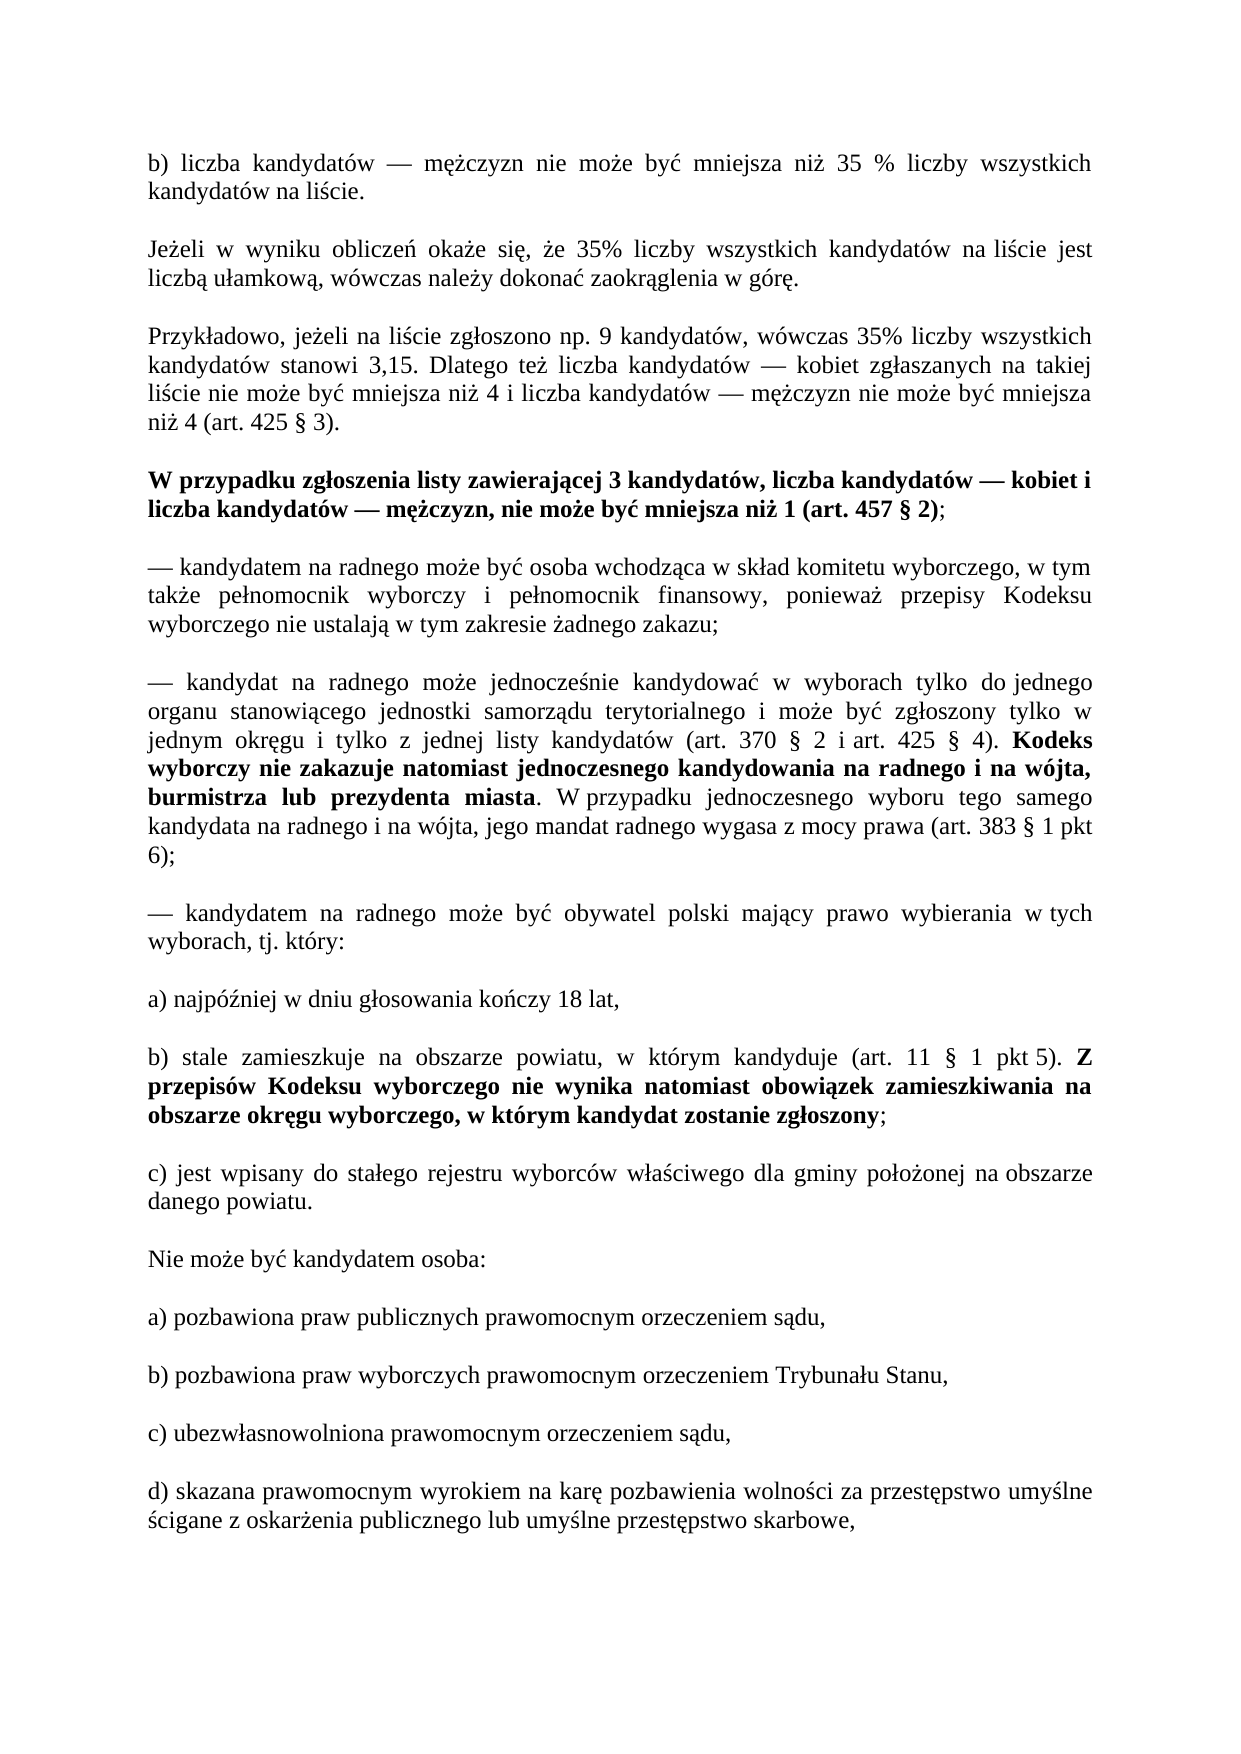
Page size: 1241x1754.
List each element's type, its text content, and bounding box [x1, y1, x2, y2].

text Przykładowo, jeżeli na liście zgłoszono np. 9 kandydatów, wówczas 35% liczby wszystkich kandydatów stanowi 3,15. Dlatego też liczba kandydatów — kobiet zgłaszanych na takiej liście nie może być mniejsza niż 4 i liczba kandydatów — mężczyzn nie może być mniejsza niż 4 (art. 425 § 3). [148, 321, 1093, 436]
text a) pozbawiona praw publicznych prawomocnym orzeczeniem sądu, [148, 1302, 1093, 1331]
text — kandydat na radnego może jednocześnie kandydować w wyborach tylko do jednego organu stanowiącego jednostki samorządu terytorialnego i może być zgłoszony tylko w jednym okręgu i tylko z jednej listy kandydatów (art. 370 § 2 i art. 425 § 4). Kodeks wyborczy nie zakazuje natomiast jednoczesnego kandydowania na radnego i na wójta, burmistrza lub prezydenta miasta. W przypadku jednoczesnego wyboru tego samego kandydata na radnego i na wójta, jego mandat radnego wygasa z mocy prawa (art. 383 § 1 pkt 6); [148, 667, 1093, 868]
text Jeżeli w wyniku obliczeń okaże się, że 35% liczby wszystkich kandydatów na liście jest liczbą ułamkową, wówczas należy dokonać zaokrąglenia w górę. [148, 234, 1093, 292]
text — kandydatem na radnego może być obywatel polski mający prawo wybierania w tych wyborach, tj. który: [148, 898, 1093, 955]
text W przypadku zgłoszenia listy zawierającej 3 kandydatów, liczba kandydatów — kobiet i liczba kandydatów — mężczyzn, nie może być mniejsza niż 1 (art. 457 § 2); [148, 465, 1093, 523]
text c) ubezwłasnowolniona prawomocnym orzeczeniem sądu, [148, 1418, 1093, 1447]
text d) skazana prawomocnym wyrokiem na karę pozbawienia wolności za przestępstwo umyślne ścigane z oskarżenia publicznego lub umyślne przestępstwo skarbowe, [148, 1476, 1093, 1533]
text a) najpóźniej w dniu głosowania kończy 18 lat, [148, 984, 1093, 1013]
text c) jest wpisany do stałego rejestru wyborców właściwego dla gminy położonej na obszarze danego powiatu. [148, 1158, 1093, 1215]
text b) stale zamieszkuje na obszarze powiatu, w którym kandyduje (art. 11 § 1 pkt 5). Z przepisów Kodeksu wyborczego nie wynika natomiast obowiązek zamieszkiwania na obszarze okręgu wyborczego, w którym kandydat zostanie zgłoszony; [148, 1042, 1093, 1128]
text b) pozbawiona praw wyborczych prawomocnym orzeczeniem Trybunału Stanu, [148, 1360, 1093, 1389]
text — kandydatem na radnego może być osoba wchodząca w skład komitetu wyborczego, w tym także pełnomocnik wyborczy i pełnomocnik finansowy, ponieważ przepisy Kodeksu wyborczego nie ustalają w tym zakresie żadnego zakazu; [148, 552, 1093, 638]
text b) liczba kandydatów — mężczyzn nie może być mniejsza niż 35 % liczby wszystkich kandydatów na liście. [148, 148, 1093, 205]
text Nie może być kandydatem osoba: [148, 1244, 1093, 1273]
